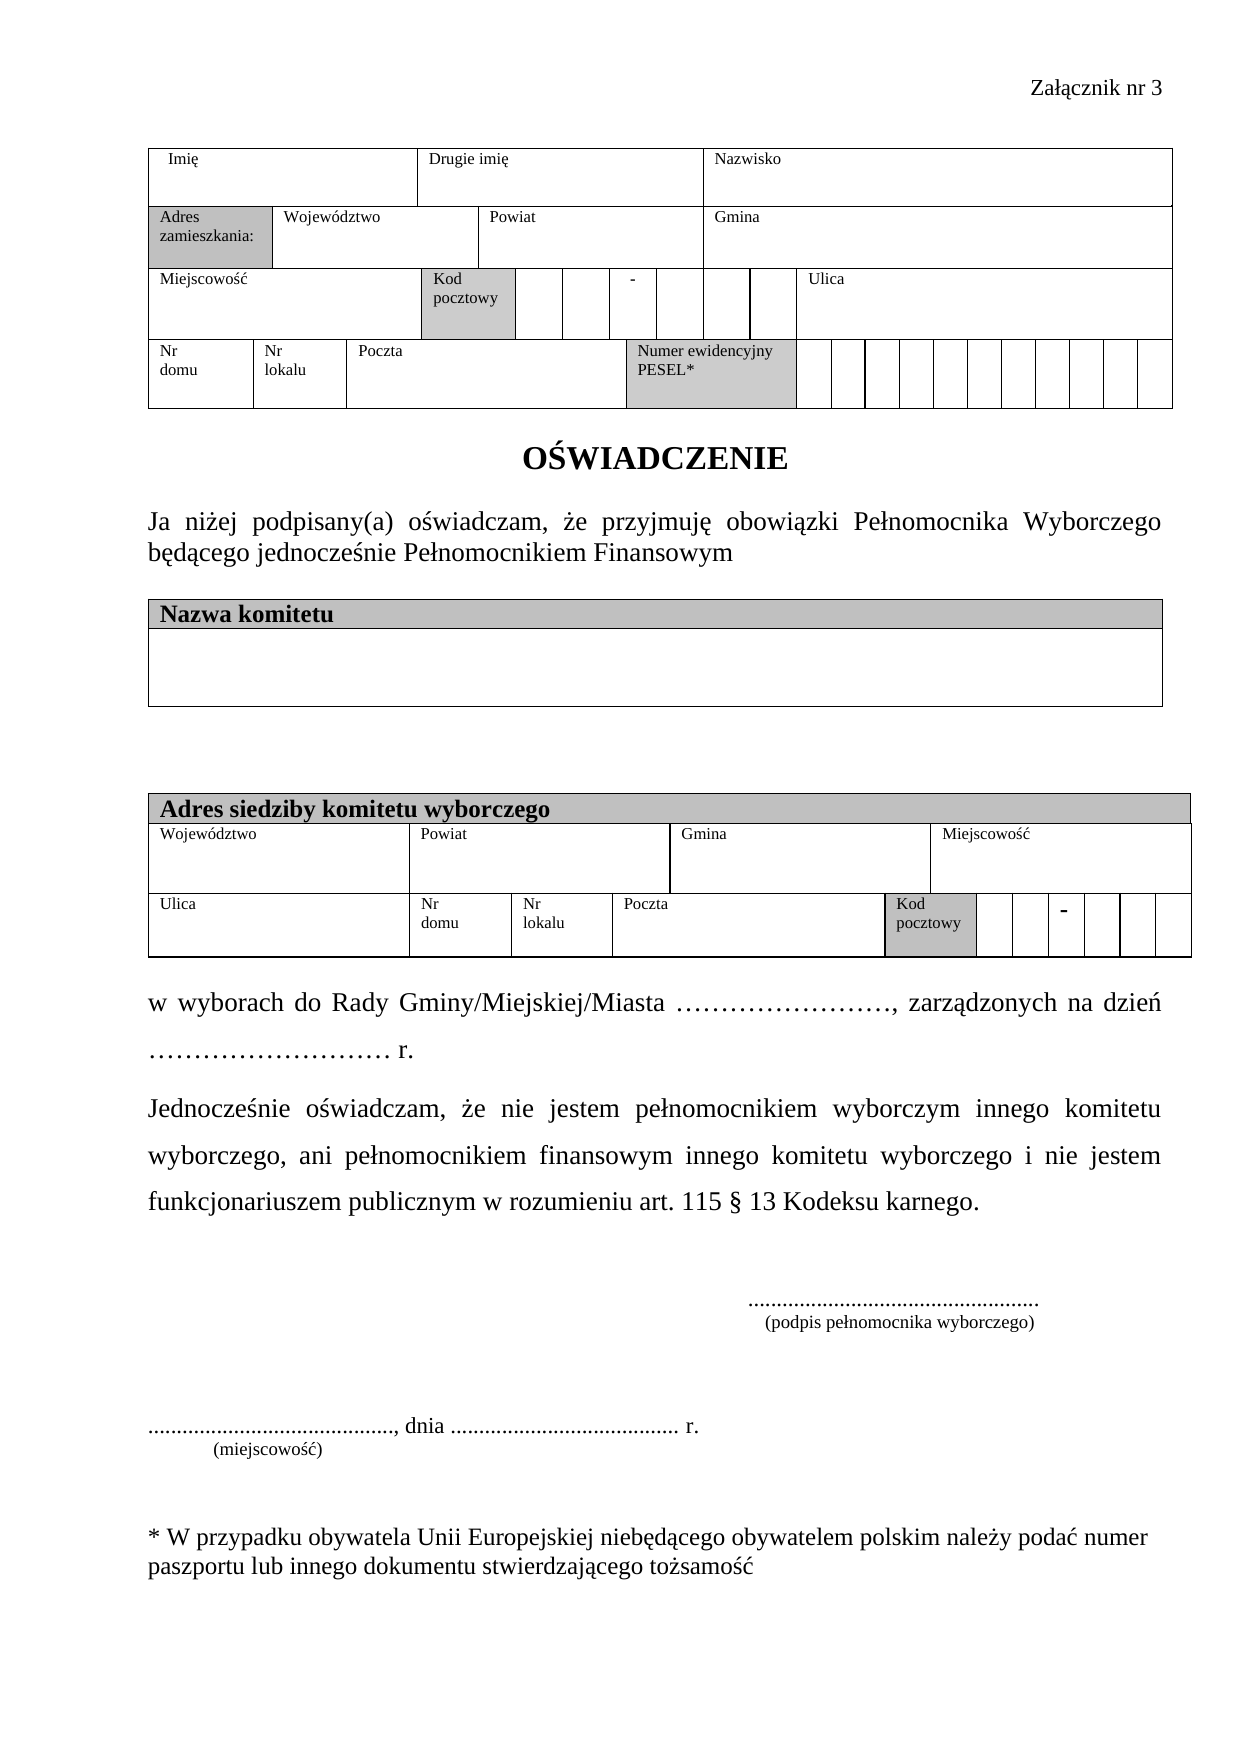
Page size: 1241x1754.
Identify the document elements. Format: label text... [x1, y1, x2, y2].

text * W przypadku obywatela Unii Europejskiej niebędącego obywatelem polskim należy podać numer paszportu lub innego dokumentu stwierdzającego tożsamość [148, 1522, 1162, 1580]
table_cell [563, 269, 609, 339]
table_cell [516, 269, 562, 339]
table_cell [977, 894, 1012, 956]
table_cell [1104, 340, 1137, 408]
table_cell Powiat [479, 207, 703, 268]
table_cell Miejscowość [149, 269, 421, 339]
table_cell [657, 269, 703, 339]
table_cell Miejscowość [931, 824, 1191, 893]
table_cell [704, 269, 749, 339]
table_cell [900, 340, 933, 408]
table_cell [934, 340, 967, 408]
text ................................................... [748, 1285, 1162, 1311]
table_cell Gmina [671, 824, 930, 893]
text OŚWIADCZENIE [148, 438, 1162, 476]
table_cell Gmina [704, 207, 1172, 268]
table_cell [866, 340, 899, 408]
table_header Imię [149, 149, 417, 206]
table_cell Ulica [149, 894, 409, 956]
text (miejscowość) [148, 1438, 1162, 1460]
table_cell [1036, 340, 1069, 408]
text Jednocześnie oświadczam, że nie jestem pełnomocnikiem wyborczym innego komitetu wyborczego, ani pełnomocnikiem finansowym innego komitetu wyborczego i nie jestem funkcjonariuszem publicznym w rozumieniu art. 115 § 13 Kodeksu karnego. [148, 1092, 1162, 1217]
table_cell Nr lokalu [512, 894, 612, 956]
table_cell Poczta [613, 894, 884, 956]
table_cell [1085, 894, 1119, 956]
table_cell - [610, 269, 656, 339]
table_cell Województwo [149, 824, 409, 893]
table_header Drugie imię [418, 149, 703, 206]
table_cell [751, 269, 796, 339]
table_cell [797, 340, 831, 408]
table_cell - [1049, 894, 1084, 956]
table_cell [1070, 340, 1103, 408]
table_cell [1002, 340, 1035, 408]
table_cell Poczta [347, 340, 626, 408]
table_cell Adres zamieszkania: [149, 207, 272, 268]
table_cell [1121, 894, 1155, 956]
table_cell [1138, 340, 1172, 408]
table_cell [968, 340, 1001, 408]
text w wyborach do Rady Gminy/Miejskiej/Miasta ……………………, zarządzonych na dzień ……………………… r. [148, 986, 1162, 1064]
table_cell Numer ewidencyjny PESEL* [627, 340, 796, 408]
table_cell Kod pocztowy [886, 894, 976, 956]
table_cell [1156, 894, 1191, 956]
table_cell Kod pocztowy [422, 269, 515, 339]
table_cell [149, 629, 1162, 706]
table_cell [832, 340, 864, 408]
table_cell Województwo [273, 207, 478, 268]
table_cell Nr lokalu [254, 340, 346, 408]
text ..........................................., dnia ........................................ r. [148, 1412, 1162, 1438]
table_header Nazwa komitetu [149, 600, 1162, 628]
text Ja niżej podpisany(a) oświadczam, że przyjmuję obowiązki Pełnomocnika Wyborczego będącego jednocześnie Pełnomocnikiem Finansowym [148, 505, 1162, 567]
table_cell [1013, 894, 1048, 956]
table_header Nazwisko [704, 149, 1172, 206]
table_cell Ulica [797, 269, 1172, 339]
table_cell Powiat [410, 824, 669, 893]
table_cell Nr domu [410, 894, 511, 956]
table_header Adres siedziby komitetu wyborczego [149, 794, 1190, 823]
text (podpis pełnomocnika wyborczego) [748, 1311, 1162, 1333]
table_cell Nr domu [149, 340, 253, 408]
